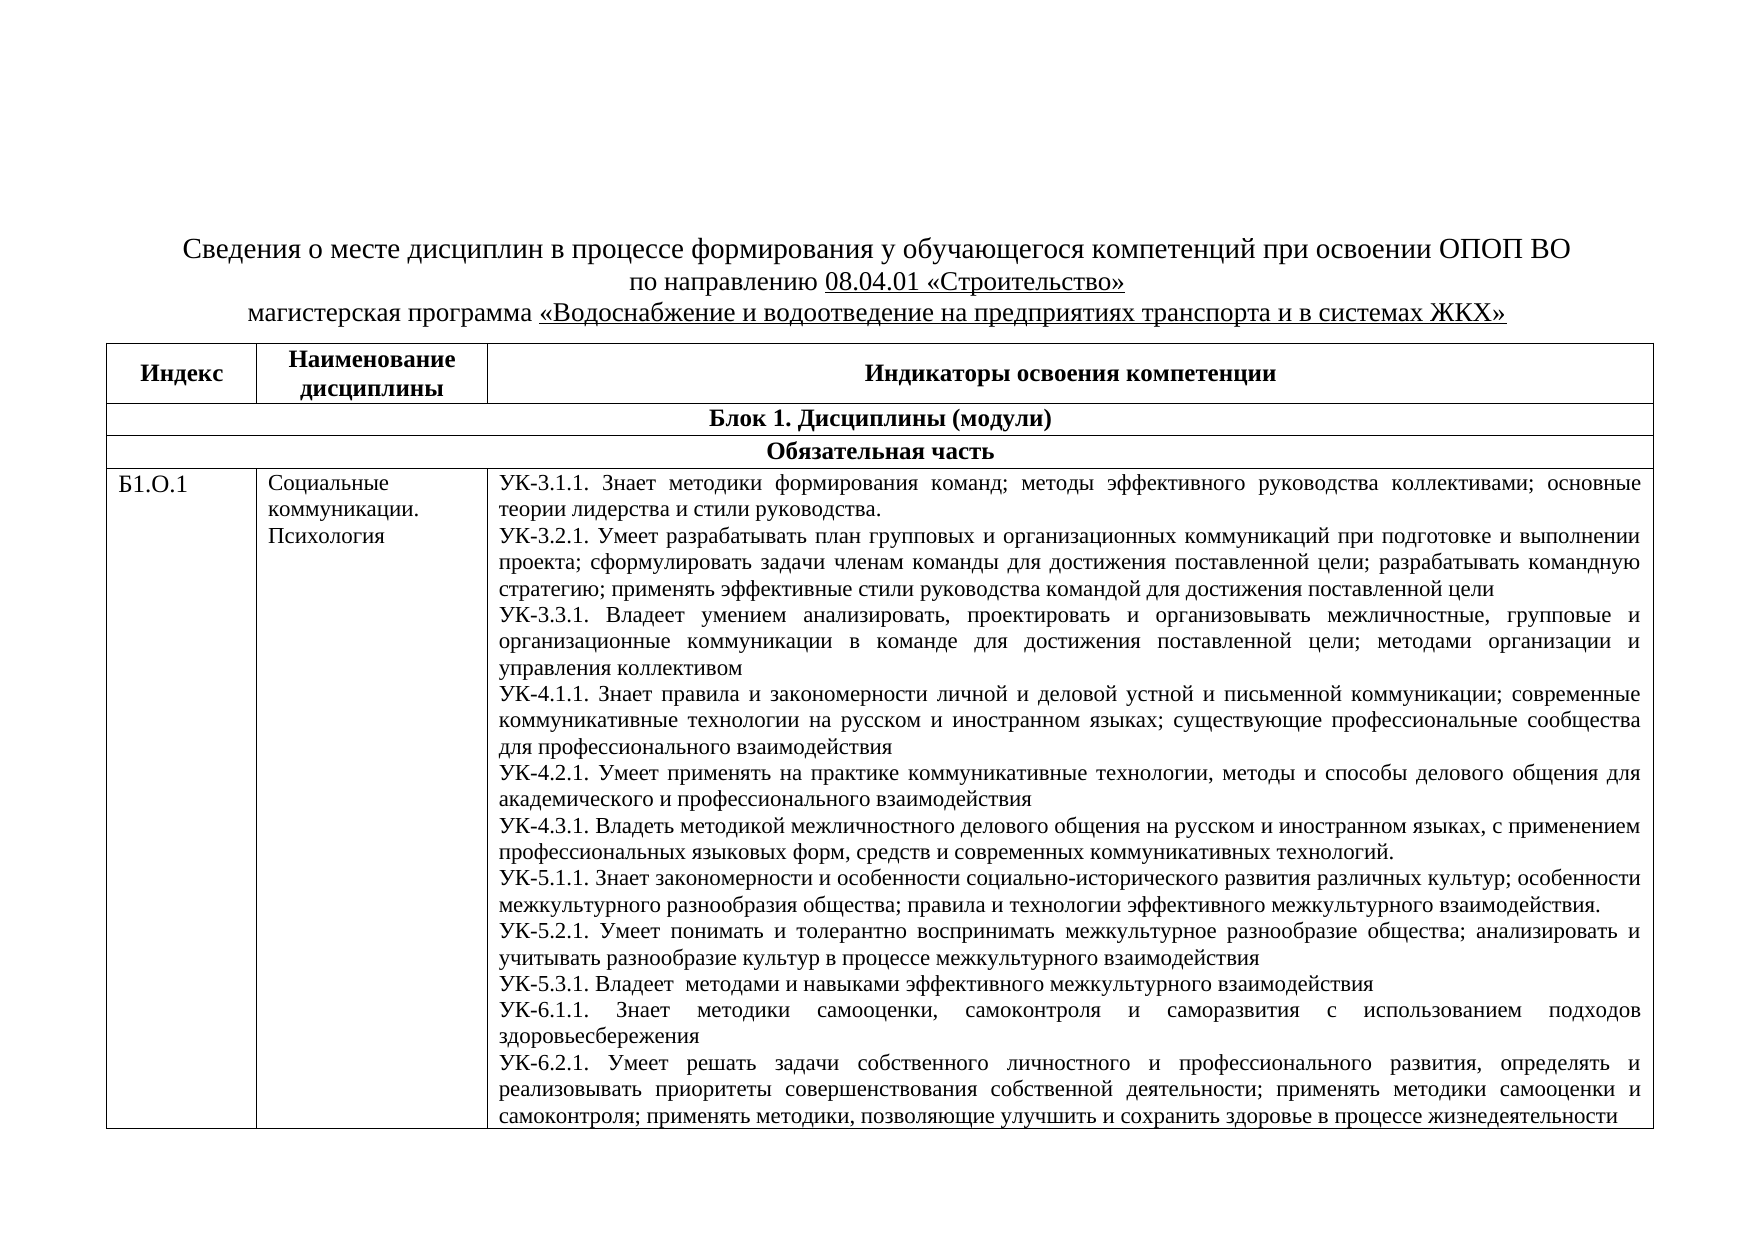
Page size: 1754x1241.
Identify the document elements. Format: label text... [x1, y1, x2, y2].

table_cell Обязательная часть [107, 436, 1653, 468]
table_header Индикаторы освоения компетенции [488, 344, 1653, 402]
text магистерская программа «Водоснабжение и водоотведение на предприятиях транспорта и в системах ЖКХ» [118, 296, 1636, 327]
text по направлению 08.04.01 «Строительство» [118, 264, 1636, 296]
table_cell Социальные коммуникации. Психология [257, 469, 487, 1128]
table_header Индекс [107, 344, 256, 402]
table_cell Блок 1. Дисциплины (модули) [107, 404, 1653, 435]
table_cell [488, 469, 1653, 1128]
text Сведения о месте дисциплин в процессе формирования у обучающегося компетенций при освоении ОПОП ВО [118, 231, 1636, 264]
table_header Наименование дисциплины [257, 344, 487, 402]
table_cell Б1.О.1 [107, 469, 256, 1128]
